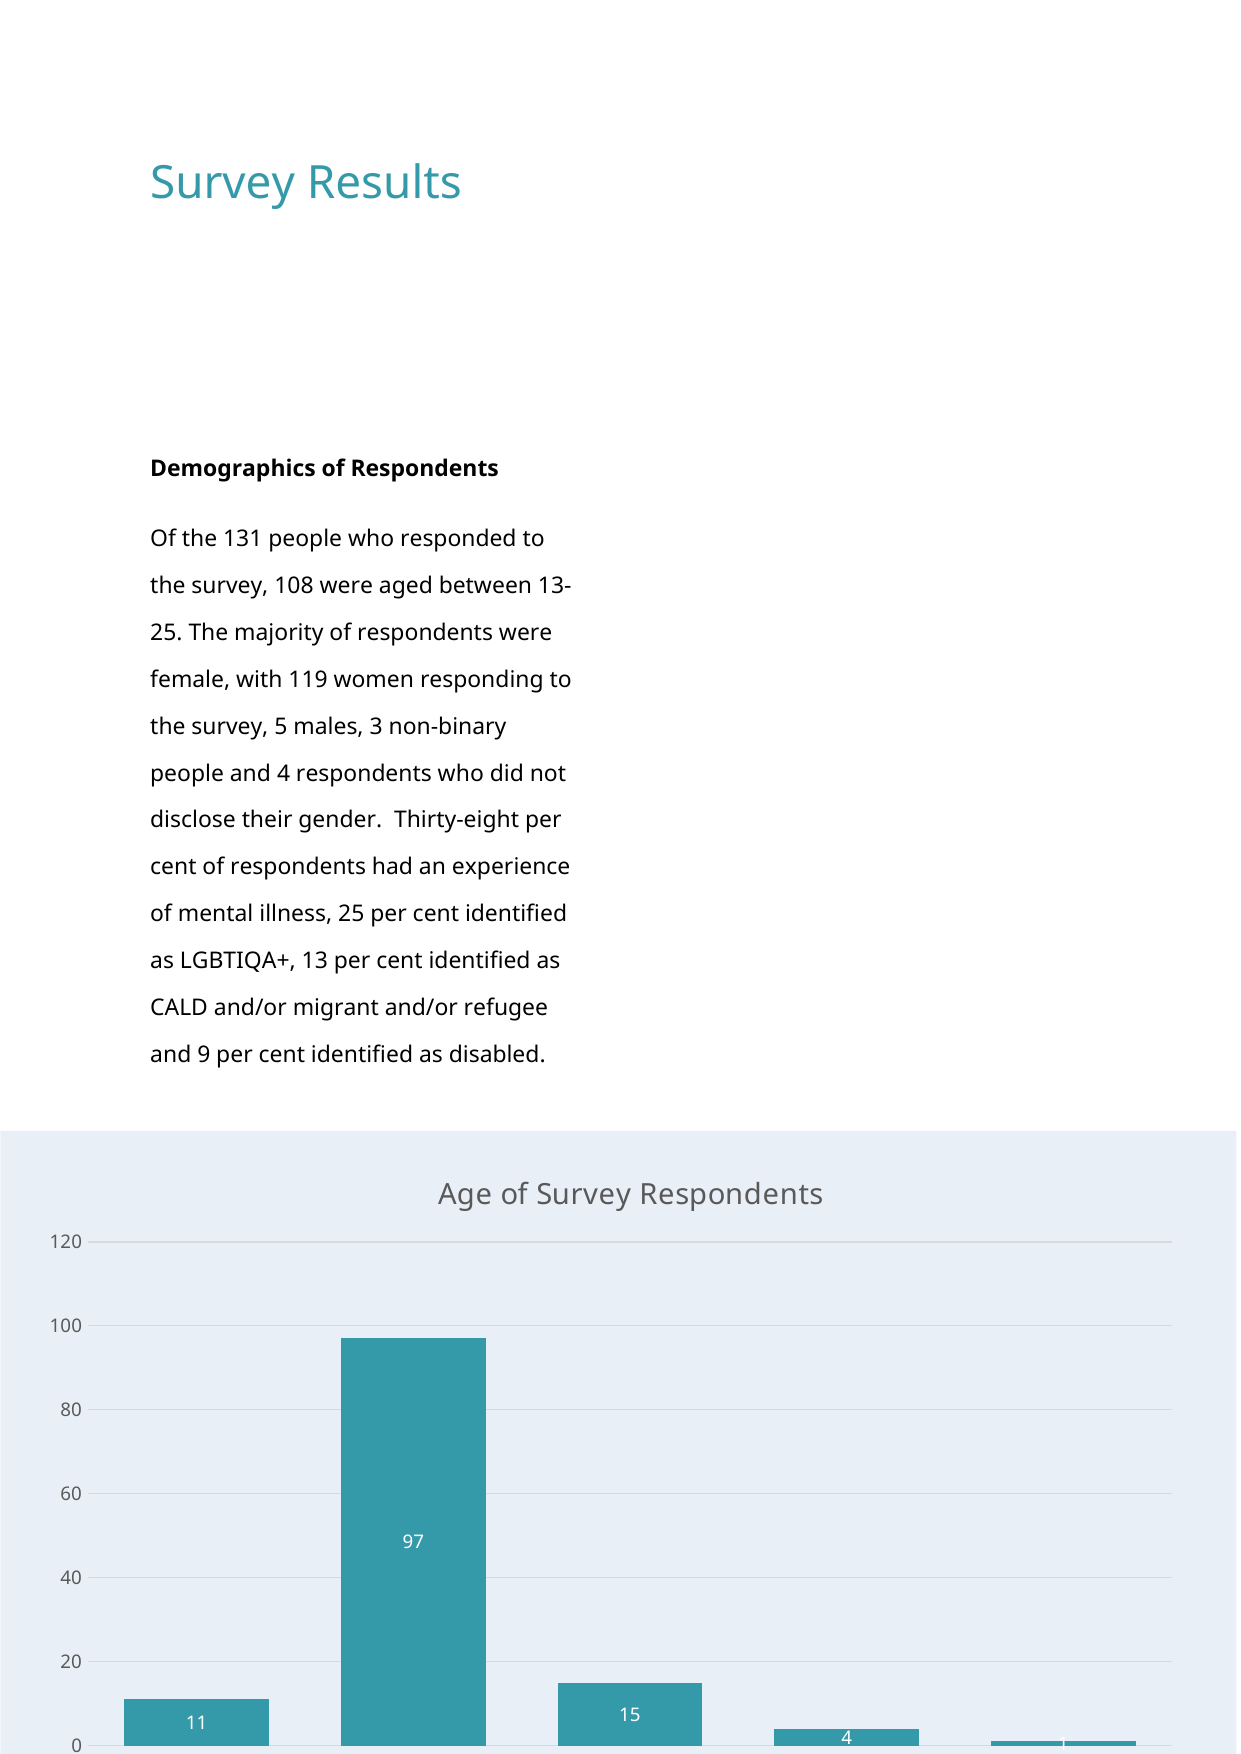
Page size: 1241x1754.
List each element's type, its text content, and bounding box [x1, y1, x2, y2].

subtitle Demographics of Respondents [150, 452, 583, 483]
text Of the 131 people who responded to the survey, 108 were aged between 13-25. The majority of respondents were female, with 119 women responding to the survey, 5 males, 3 non-binary people and 4 respondents who did not disclose their gender. Thirty-eight per cent of respondents had an experience of mental illness, 25 per cent identified as LGBTIQA+, 13 per cent identified as CALD and/or migrant and/or refugee and 9 per cent identified as disabled. [150, 522, 583, 1069]
subtitle Survey Results [150, 150, 1090, 212]
